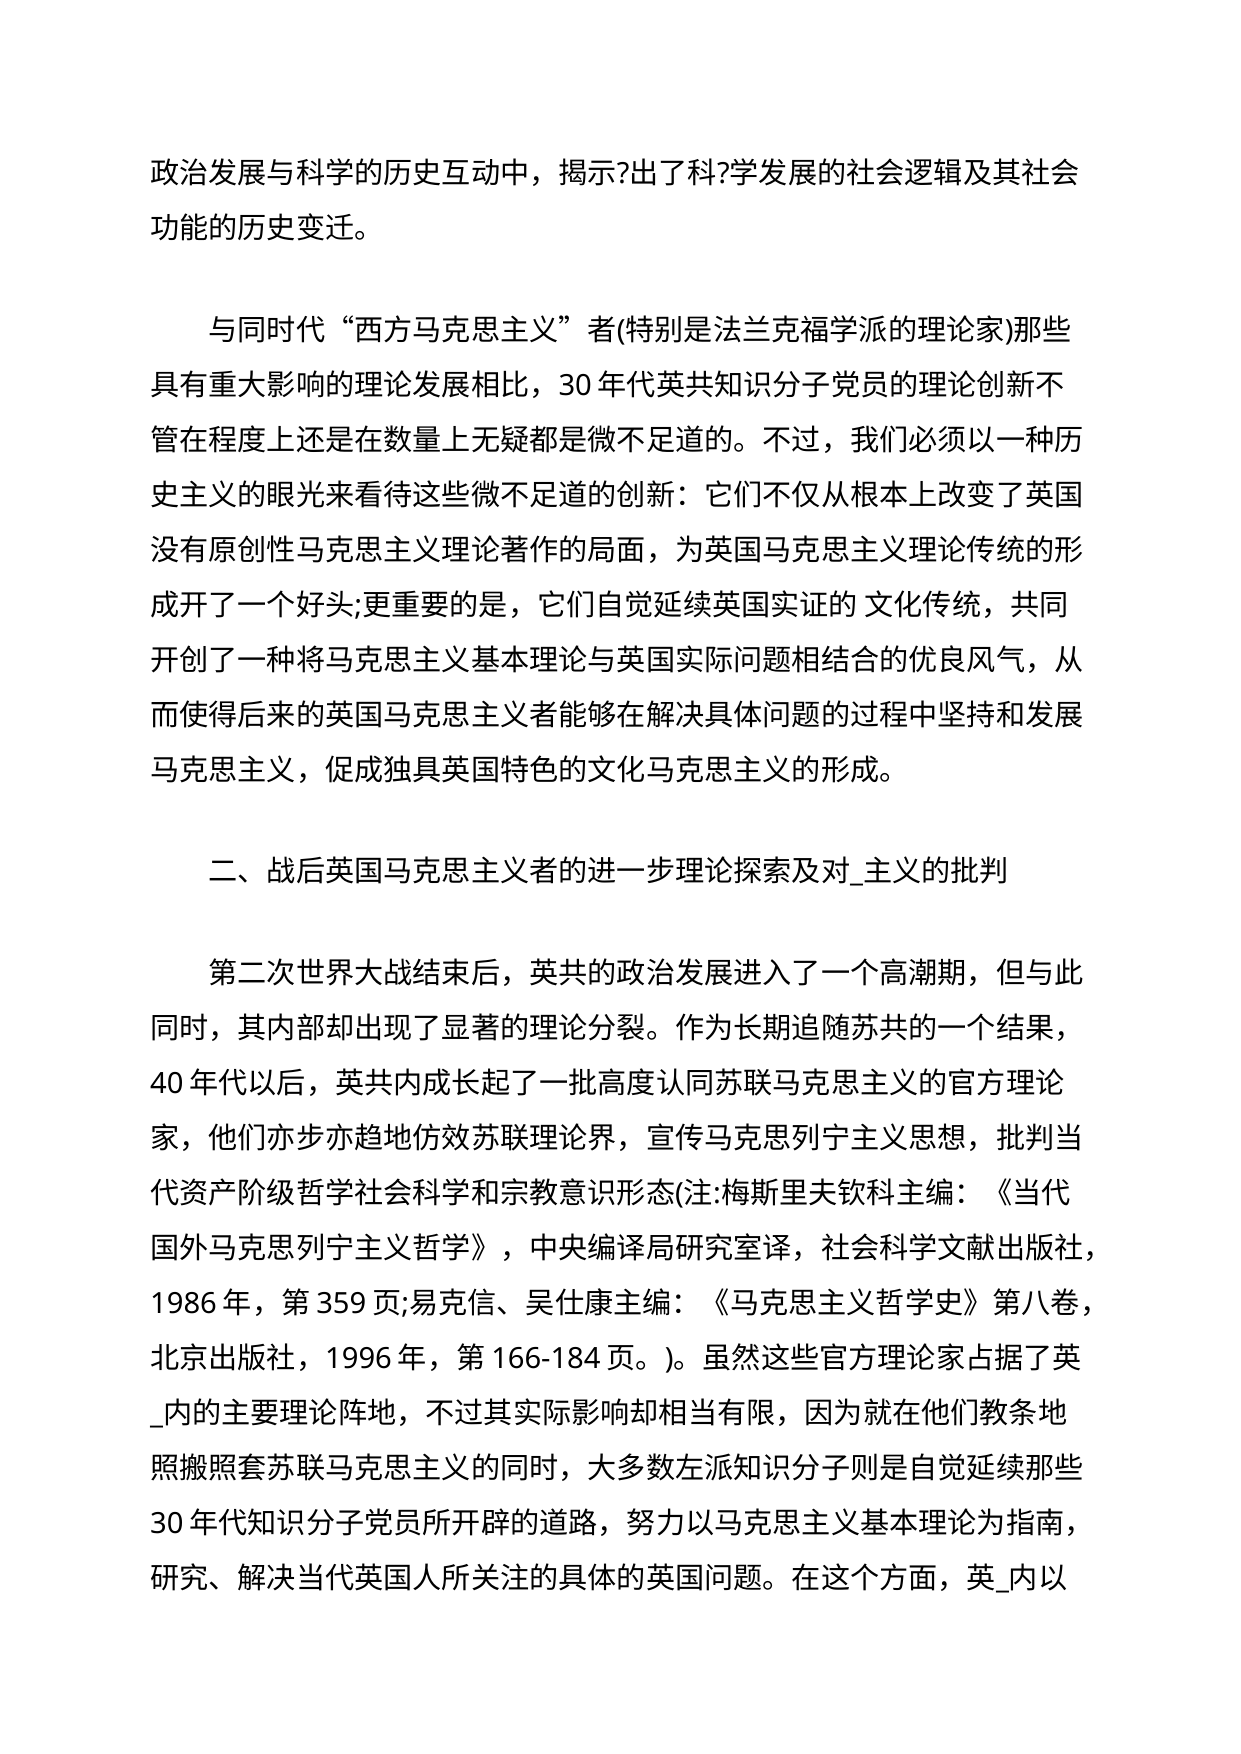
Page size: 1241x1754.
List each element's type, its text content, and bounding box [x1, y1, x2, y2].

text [150, 950, 1090, 1597]
text 二、战后英国马克思主义者的进一步理论探索及对_主义的批判 [150, 848, 1090, 890]
text 与同时代“西方马克思主义”者(特别是法兰克福学派的理论家)那些具有重大影响的理论发展相比，30年代英共知识分子党员的理论创新不管在程度上还是在数量上无疑都是微不足道的。不过，我们必须以一种历史主义的眼光来看待这些微不足道的创新：它们不仅从根本上改变了英国没有原创性马克思主义理论著作的局面，为英国马克思主义理论传统的形成开了一个好头;更重要的是，它们自觉延续英国实证的 文化传统，共同开创了一种将马克思主义基本理论与英国实际问题相结合的优良风气，从而使得后来的英国马克思主义者能够在解决具体问题的过程中坚持和发展马克思主义，促成独具英国特色的文化马克思主义的形成。 [150, 307, 1090, 788]
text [150, 150, 1090, 247]
